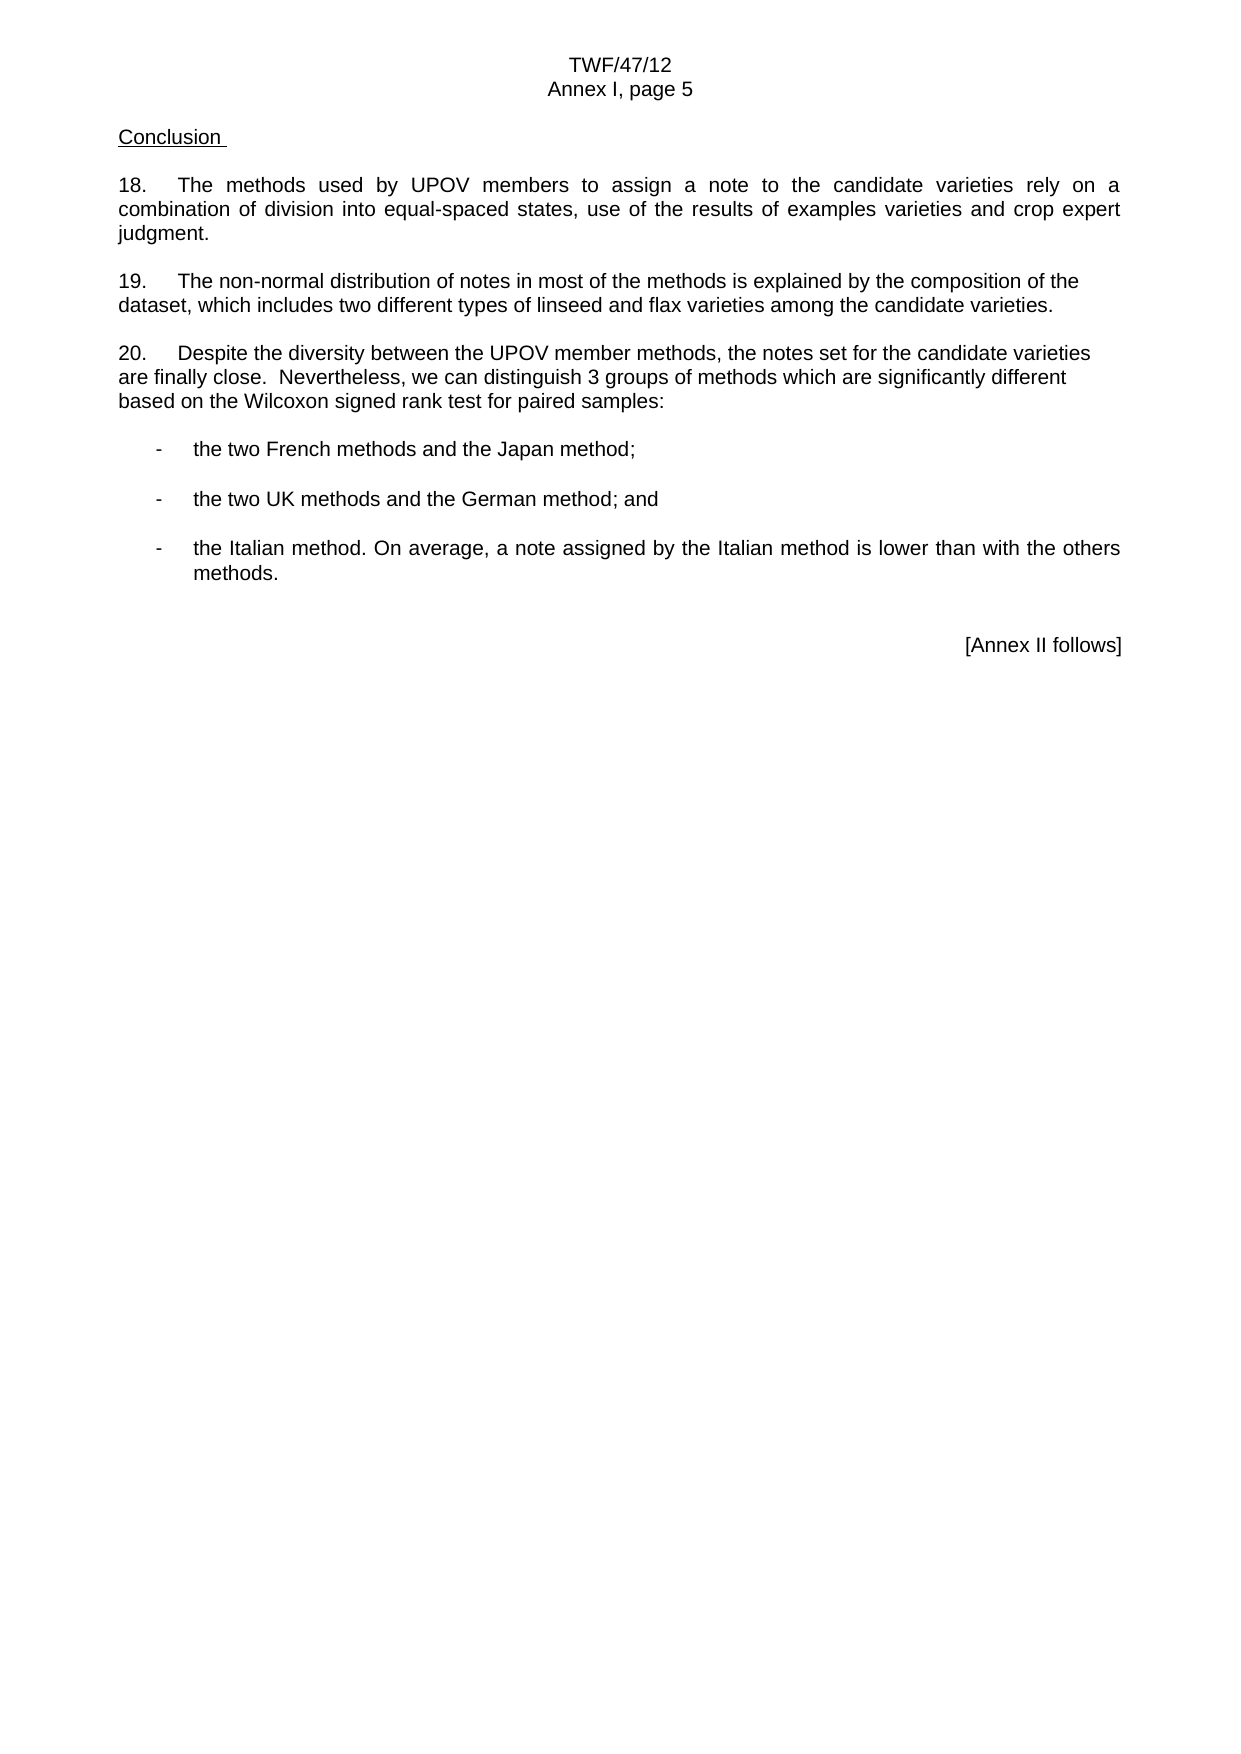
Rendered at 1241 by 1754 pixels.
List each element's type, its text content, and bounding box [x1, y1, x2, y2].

list the two French methods and the Japan method; [156, 436, 1122, 462]
text [Annex II follows] [118, 632, 1122, 656]
text Conclusion [118, 125, 1122, 149]
list the two UK methods and the German method; and [156, 486, 1122, 511]
list The non-normal distribution of notes in most of the methods is explained by the composition of the dataset, which includes two different types of linseed and flax varieties among the candidate varieties. [118, 269, 1122, 317]
list The methods used by UPOV members to assign a note to the candidate varieties rely on a combination of division into equal-spaced states, use of the results of examples varieties and crop expert judgment. [118, 173, 1122, 245]
list Despite the diversity between the UPOV member methods, the notes set for the candidate varieties are finally close. Nevertheless, we can distinguish 3 groups of methods which are significantly different based on the Wilcoxon signed rank test for paired samples: [118, 341, 1122, 412]
list the Italian method. On average, a note assigned by the Italian method is lower than with the others methods. [156, 535, 1122, 584]
